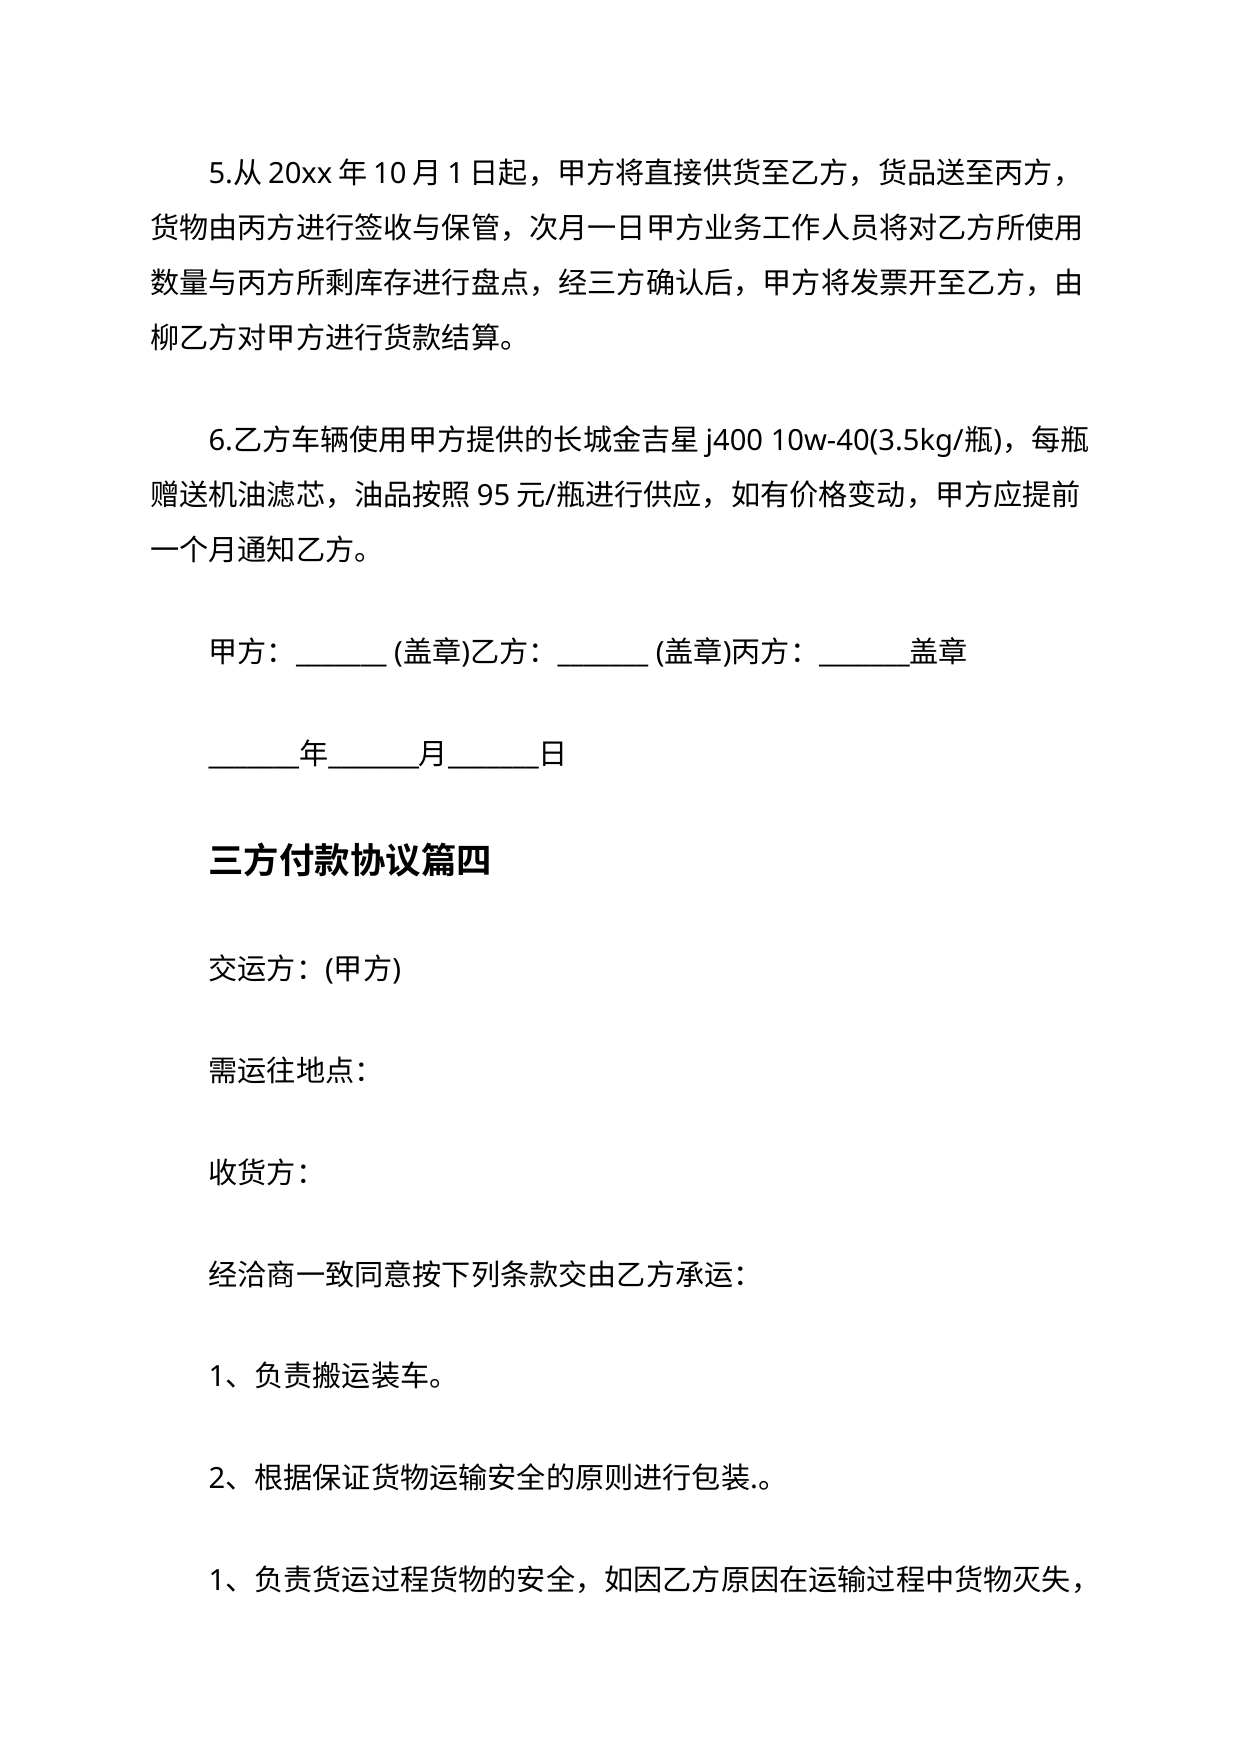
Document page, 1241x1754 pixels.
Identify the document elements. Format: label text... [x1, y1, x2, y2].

text 需运往地点： [150, 1048, 1090, 1090]
text 2、根据保证货物运输安全的原则进行包装.。 [150, 1455, 1090, 1497]
text 1、负责搬运装车。 [150, 1353, 1090, 1395]
text 6.乙方车辆使用甲方提供的长城金吉星j400 10w-40(3.5kg/瓶)，每瓶赠送机油滤芯，油品按照95元/瓶进行供应，如有价格变动，甲方应提前一个月通知乙方。 [150, 417, 1090, 569]
text 5.从20xx年10月1日起，甲方将直接供货至乙方，货品送至丙方，货物由丙方进行签收与保管，次月一日甲方业务工作人员将对乙方所使用数量与丙方所剩库存进行盘点，经三方确认后，甲方将发票开至乙方，由柳乙方对甲方进行货款结算。 [150, 150, 1090, 357]
text 三方付款协议篇四 [150, 832, 1090, 883]
text 甲方：_______ (盖章)乙方：_______ (盖章)丙方：_______盖章 [150, 628, 1090, 671]
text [150, 1557, 1090, 1599]
text 经洽商一致同意按下列条款交由乙方承运： [150, 1251, 1090, 1293]
text 交运方：(甲方) [150, 946, 1090, 988]
text 收货方： [150, 1149, 1090, 1192]
text _______年_______月_______日 [150, 730, 1090, 773]
